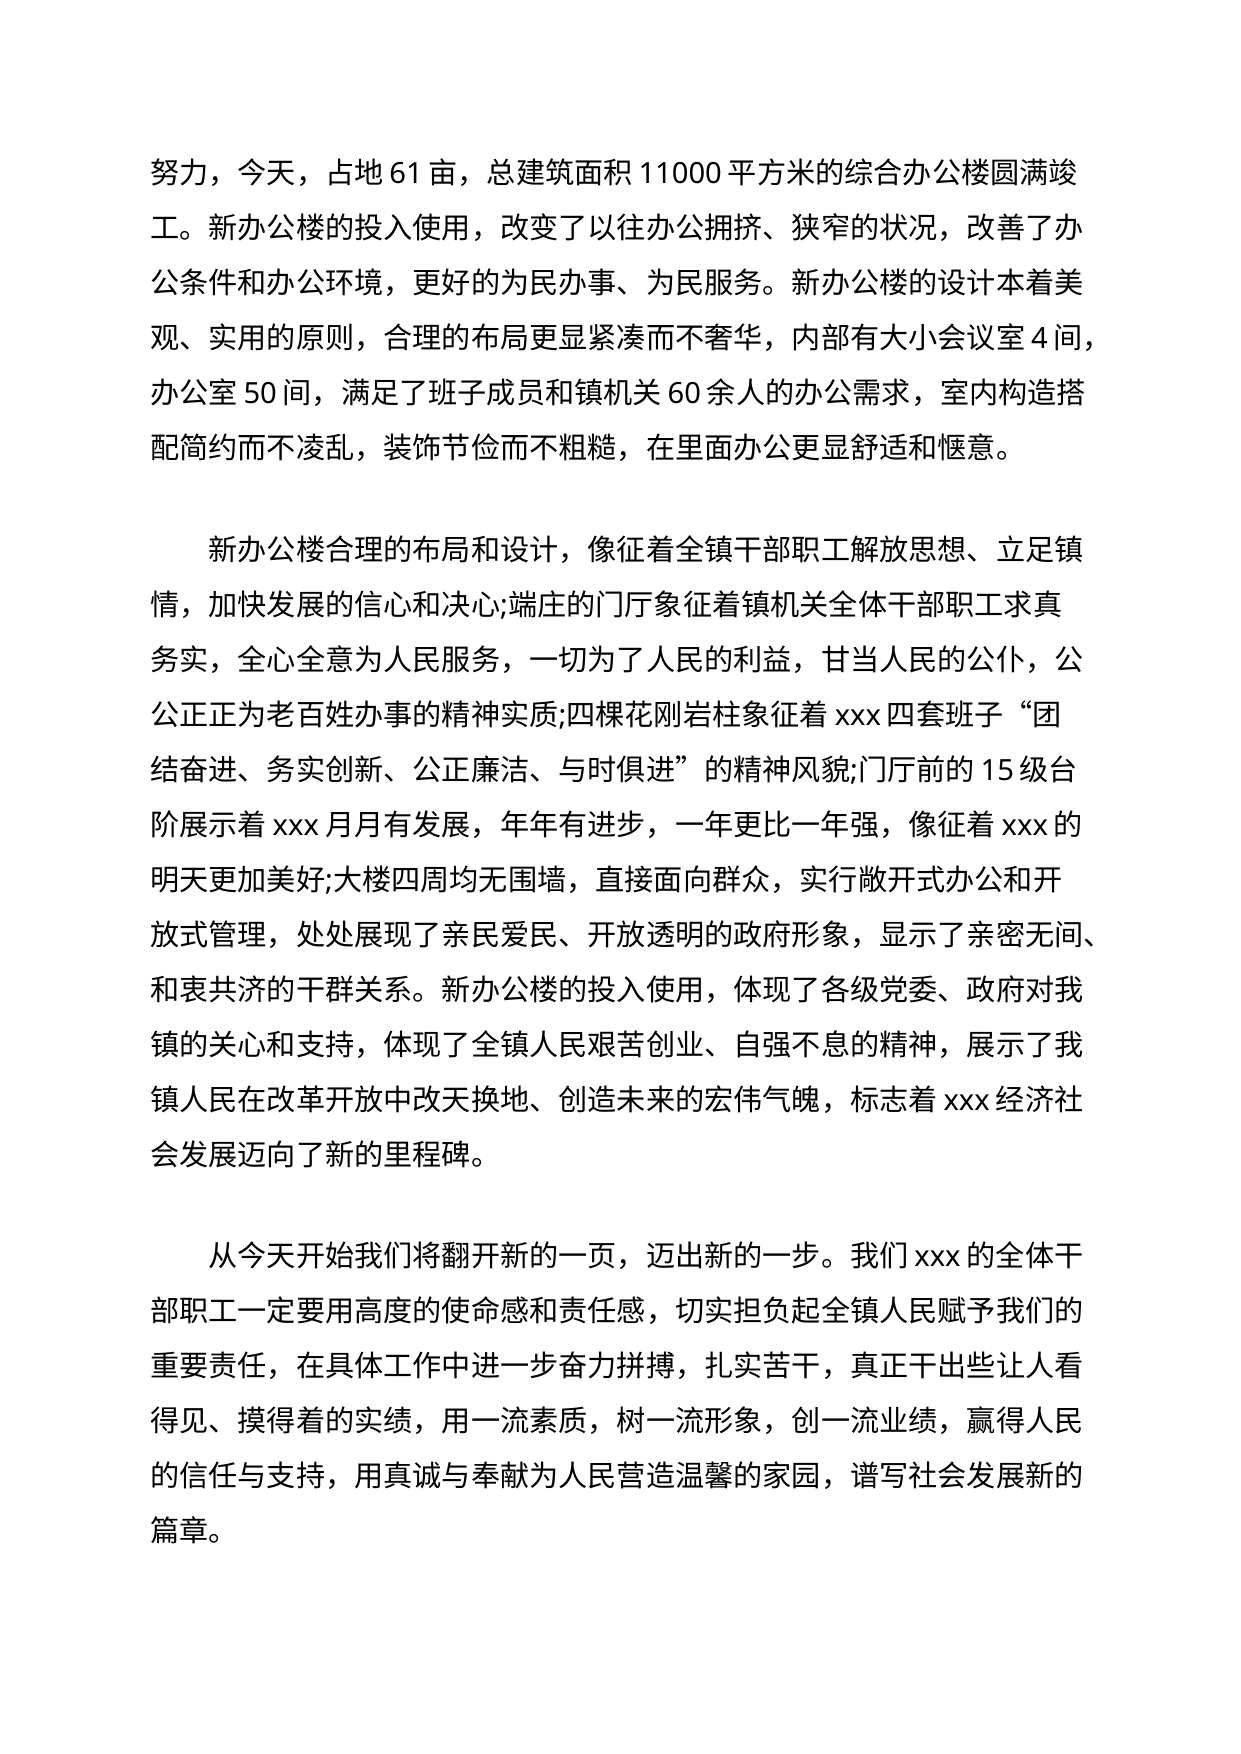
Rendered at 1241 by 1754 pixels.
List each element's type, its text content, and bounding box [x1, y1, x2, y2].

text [150, 150, 1090, 467]
text 新办公楼合理的布局和设计，像征着全镇干部职工解放思想、立足镇情，加快发展的信心和决心;端庄的门厅象征着镇机关全体干部职工求真务实，全心全意为人民服务，一切为了人民的利益，甘当人民的公仆，公公正正为老百姓办事的精神实质;四棵花刚岩柱象征着xxx四套班子“团结奋进、务实创新、公正廉洁、与时俱进”的精神风貌;门厅前的15级台阶展示着xxx月月有发展，年年有进步，一年更比一年强，像征着xxx的明天更加美好;大楼四周均无围墙，直接面向群众，实行敞开式办公和开放式管理，处处展现了亲民爱民、开放透明的政府形象，显示了亲密无间、和衷共济的干群关系。新办公楼的投入使用，体现了各级党委、政府对我镇的关心和支持，体现了全镇人民艰苦创业、自强不息的精神，展示了我镇人民在改革开放中改天换地、创造未来的宏伟气魄，标志着xxx经济社会发展迈向了新的里程碑。 [150, 527, 1090, 1173]
text 从今天开始我们将翻开新的一页，迈出新的一步。我们xxx的全体干部职工一定要用高度的使命感和责任感，切实担负起全镇人民赋予我们的重要责任，在具体工作中进一步奋力拼搏，扎实苦干，真正干出些让人看得见、摸得着的实绩，用一流素质，树一流形象，创一流业绩，赢得人民的信任与支持，用真诚与奉献为人民营造温馨的家园，谱写社会发展新的篇章。 [150, 1233, 1090, 1550]
